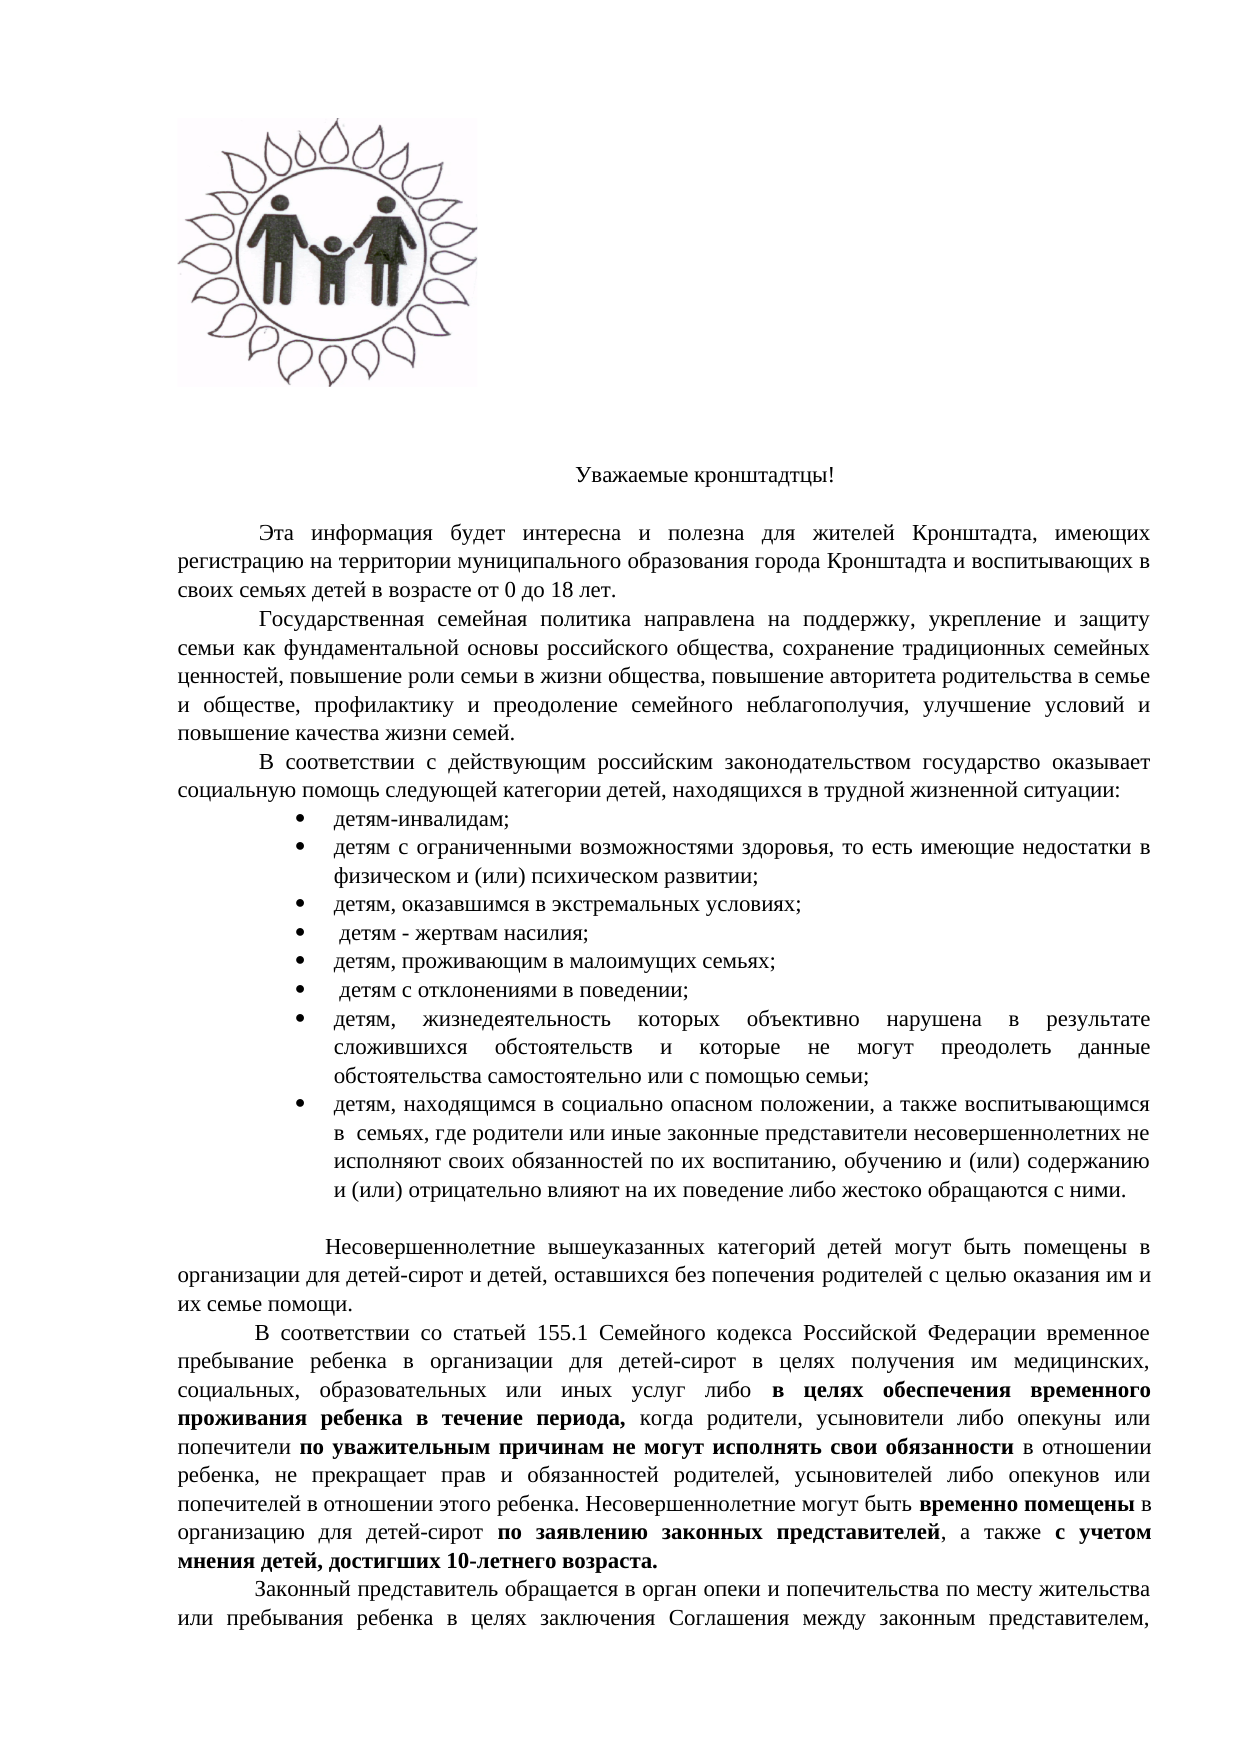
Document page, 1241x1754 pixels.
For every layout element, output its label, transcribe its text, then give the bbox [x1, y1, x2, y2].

picture [177, 118, 478, 387]
text В соответствии с действующим российским законодательством государство оказывает социальную помощь следующей категории детей, находящихся в трудной жизненной ситуации: [177, 746, 1152, 803]
list детям, жизнедеятельность которых объективно нарушена в результате сложившихся обстоятельств и которые не могут преодолеть данные обстоятельства самостоятельно или с помощью семьи; [296, 1003, 1152, 1089]
list детям, находящимся в социально опасном положении, а также воспитывающимся в семьях, где родители или иные законные представители несовершеннолетних не исполняют своих обязанностей по их воспитанию, обучению и (или) содержанию и (или) отрицательно влияют на их поведение либо жестоко обращаются с ними. [296, 1089, 1152, 1203]
list детям, оказавшимся в экстремальных условиях; [296, 889, 1152, 918]
text Эта информация будет интересна и полезна для жителей Кронштадта, имеющих регистрацию на территории муниципального образования города Кронштадта и воспитывающих в своих семьях детей в возрасте от 0 до 18 лет. [177, 517, 1152, 604]
text Уважаемые кронштадтцы! [177, 459, 1152, 488]
list детям с ограниченными возможностями здоровья, то есть имеющие недостатки в физическом и (или) психическом развитии; [296, 832, 1152, 889]
text Государственная семейная политика направлена на поддержку, укрепление и защиту семьи как фундаментальной основы российского общества, сохранение традиционных семейных ценностей, повышение роли семьи в жизни общества, повышение авторитета родительства в семье и обществе, профилактику и преодоление семейного неблагополучия, улучшение условий и повышение качества жизни семей. [177, 604, 1152, 746]
list детям - жертвам насилия; [296, 918, 1152, 946]
list детям-инвалидам; [296, 803, 1152, 832]
text Несовершеннолетние вышеуказанных категорий детей могут быть помещены в организации для детей-сирот и детей, оставшихся без попечения родителей с целью оказания им и их семье помощи. [177, 1232, 1152, 1317]
list детям с отклонениями в поведении; [296, 975, 1152, 1003]
list детям, проживающим в малоимущих семьях; [296, 946, 1152, 975]
text В соответствии со статьей 155.1 Семейного кодекса Российской Федерации временное пребывание ребенка в организации для детей-сирот в целях получения им медицинских, социальных, образовательных или иных услуг либо в целях обеспечения временного проживания ребенка в течение периода, когда родители, усыновители либо опекуны или попечители по уважительным причинам не могут исполнять свои обязанности в отношении ребенка, не прекращает прав и обязанностей родителей, усыновителей либо опекунов или попечителей в отношении этого ребенка. Несовершеннолетние могут быть временно помещены в организацию для детей-сирот по заявлению законных представителей, а также с учетом мнения детей, достигших 10-летнего возраста. [177, 1317, 1152, 1574]
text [177, 1574, 1152, 1631]
